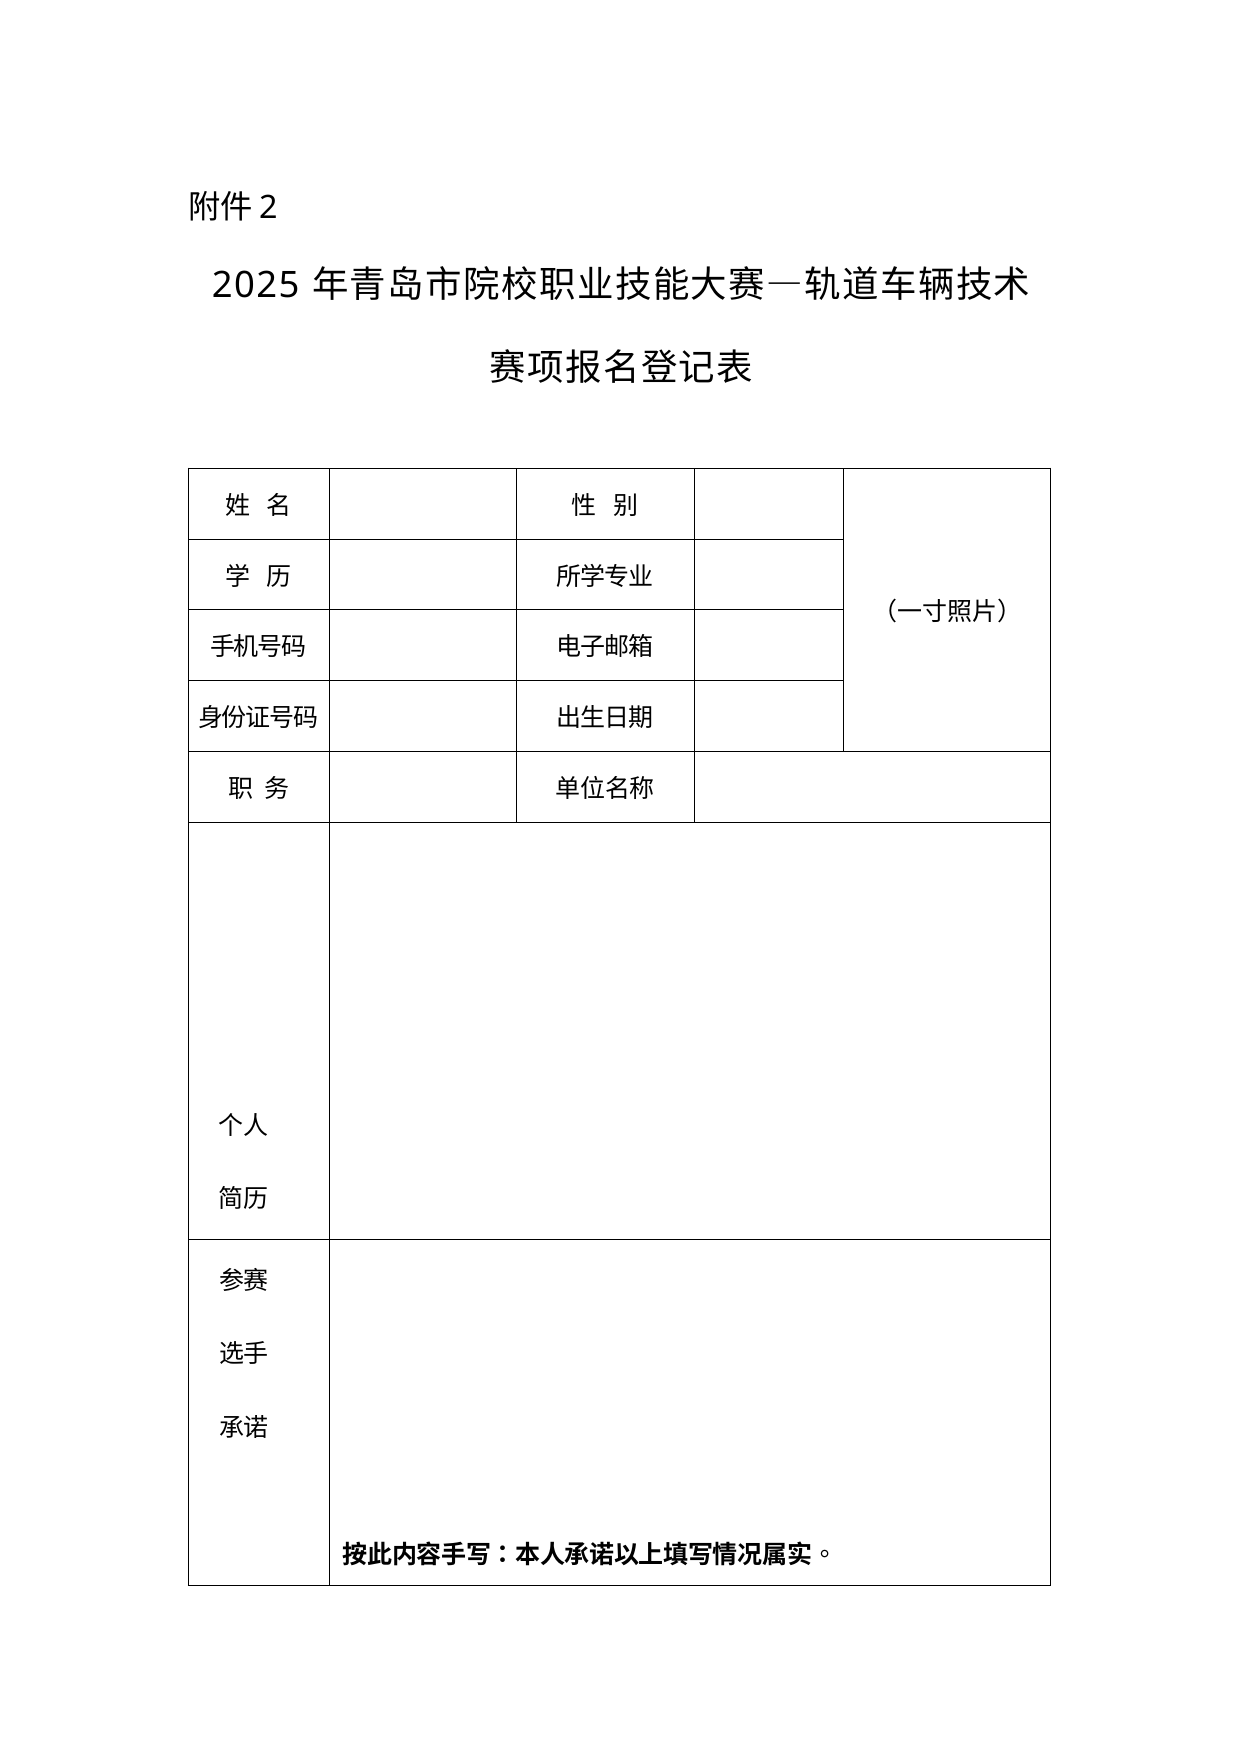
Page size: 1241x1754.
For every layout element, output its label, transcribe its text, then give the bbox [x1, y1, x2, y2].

table_cell [330, 681, 516, 751]
table_cell [695, 610, 843, 680]
text 附件2 [188, 172, 1053, 237]
table_cell [695, 681, 843, 751]
table_header （一寸照片） [844, 469, 1050, 751]
table_cell [330, 610, 516, 680]
table_cell [695, 540, 843, 609]
table_cell 所学专业 [517, 540, 694, 609]
table_cell 职 务 [189, 752, 329, 822]
text 2025 年青岛市院校职业技能大赛—轨道车辆技术 [190, 249, 1053, 314]
table_cell 学 历 [189, 540, 329, 609]
table_cell 手机号码 [189, 610, 329, 680]
text 赛项报名登记表 [190, 332, 1053, 397]
table_cell 出生日期 [517, 681, 694, 751]
table_cell [330, 540, 516, 609]
table_cell 电子邮箱 [517, 610, 694, 680]
table_cell 身份证号码 [189, 681, 329, 751]
table_cell [330, 823, 1050, 1239]
table_header [330, 469, 516, 538]
table_header [695, 469, 843, 538]
table_cell [330, 752, 516, 822]
table_cell 参赛 选手 承诺 [189, 1240, 329, 1585]
table_cell 个人 简历 [189, 823, 329, 1239]
table_header 姓 名 [189, 469, 329, 538]
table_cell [330, 1240, 1050, 1585]
table_cell 单位名称 [517, 752, 694, 822]
table_cell [695, 752, 1050, 822]
table_header 性 别 [517, 469, 694, 538]
